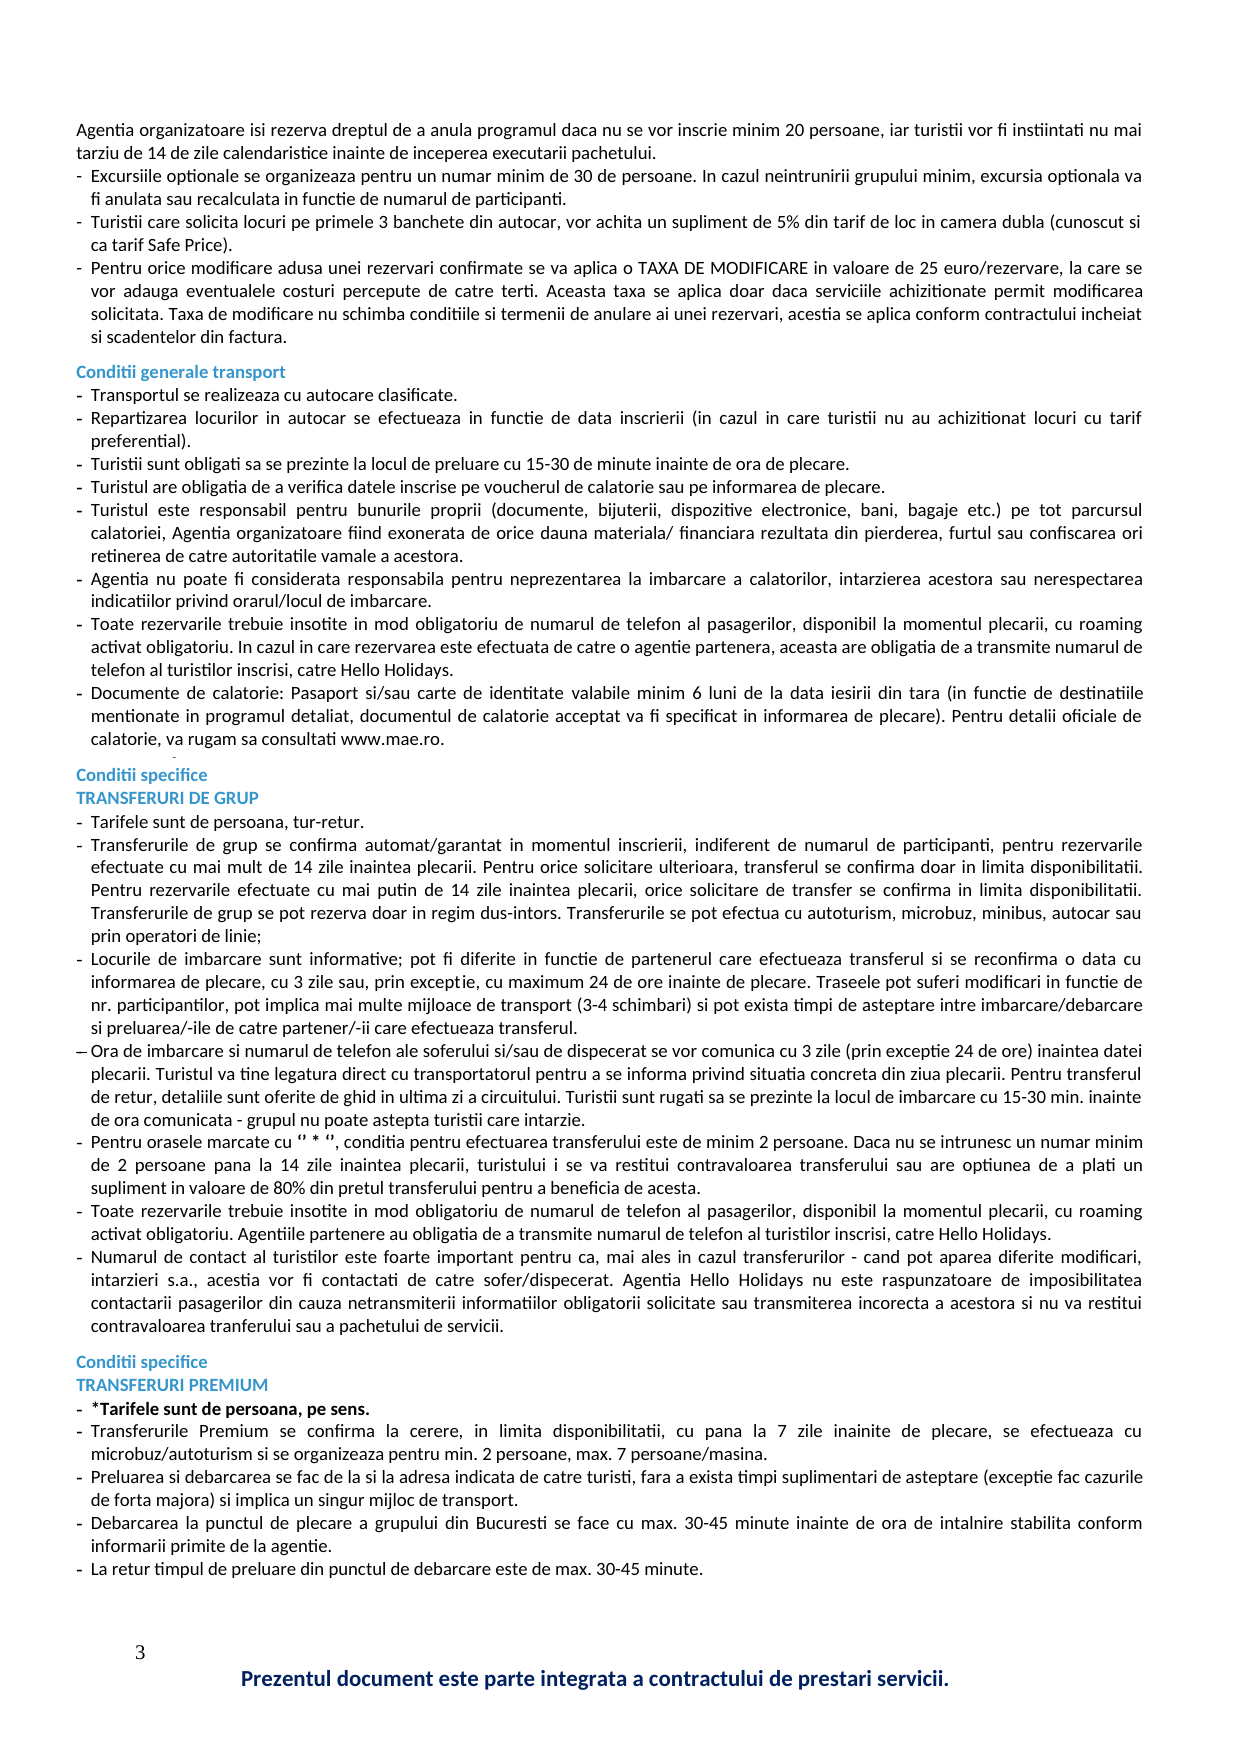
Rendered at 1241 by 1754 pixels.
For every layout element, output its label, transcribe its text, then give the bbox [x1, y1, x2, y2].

list Numarul de contact al turistilor este foarte important pentru ca, mai ales in cazul transferurilor - cand pot aparea diferite modificari, intarzieri s.a., acestia vor fi contactati de catre sofer/dispecerat. Agentia Hello Holidays nu este raspunzatoare de imposibilitatea contactarii pasagerilor din cauza netransmiterii informatiilor obligatorii solicitate sau transmiterea incorecta a acestora si nu va restitui contravaloarea tranferului sau a pachetului de servicii. [76, 1245, 1145, 1337]
list Debarcarea la punctul de plecare a grupului din Bucuresti se face cu max. 30-45 minute inainte de ora de intalnire stabilita conform informarii primite de la agentie. [76, 1511, 1145, 1557]
list Locurile de imbarcare sunt informative; pot fi diferite in functie de partenerul care efectueaza transferul si se reconfirma o data cu informarea de plecare, cu 3 zile sau, prin exceptie, cu maximum 24 de ore inainte de plecare. Traseele pot suferi modificari in functie de nr. participantilor, pot implica mai multe mijloace de transport (3-4 schimbari) si pot exista timpi de asteptare intre imbarcare/debarcare si preluarea/-ile de catre partener/-ii care efectueaza transferul. [76, 947, 1145, 1039]
list Turistii care solicita locuri pe primele 3 banchete din autocar, vor achita un supliment de 5% din tarif de loc in camera dubla (cunoscut si ca tarif Safe Price). [76, 210, 1145, 256]
text TRANSFERURI DE GRUP [76, 787, 1145, 809]
text TRANSFERURI PREMIUM [76, 1373, 1145, 1396]
list Preluarea si debarcarea se fac de la si la adresa indicata de catre turisti, fara a exista timpi suplimentari de asteptare (exceptie fac cazurile de forta majora) si implica un singur mijloc de transport. [76, 1466, 1145, 1511]
list Transferurile Premium se confirma la cerere, in limita disponibilitatii, cu pana la 7 zile inainite de plecare, se efectueaza cu microbuz/autoturism si se organizeaza pentru min. 2 persoane, max. 7 persoane/masina. [76, 1420, 1145, 1466]
list Repartizarea locurilor in autocar se efectueaza in functie de data inscrierii (in cazul in care turistii nu au achizitionat locuri cu tarif preferential). [76, 406, 1145, 452]
list Tarifele sunt de persoana, tur-retur. [76, 810, 1145, 833]
list Conditii generale transport [76, 361, 1145, 383]
list Pentru orice modificare adusa unei rezervari confirmate se va aplica o TAXA DE MODIFICARE in valoare de 25 euro/rezervare, la care se vor adauga eventualele costuri percepute de catre terti. Aceasta taxa se aplica doar daca serviciile achizitionate permit modificarea solicitata. Taxa de modificare nu schimba conditiile si termenii de anulare ai unei rezervari, acestia se aplica conform contractului incheiat si scadentelor din factura. [76, 256, 1145, 348]
list Excursiile optionale se organizeaza pentru un numar minim de 30 de persoane. In cazul neintrunirii grupului minim, excursia optionala va fi anulata sau recalculata in functie de numarul de participanti. [76, 164, 1145, 210]
list Transferurile de grup se confirma automat/garantat in momentul inscrierii, indiferent de numarul de participanti, pentru rezervarile efectuate cu mai mult de 14 zile inaintea plecarii. Pentru orice solicitare ulterioara, transferul se confirma doar in limita disponibilitatii. Pentru rezervarile efectuate cu mai putin de 14 zile inaintea plecarii, orice solicitare de transfer se confirma in limita disponibilitatii. Transferurile de grup se pot rezerva doar in regim dus-intors. Transferurile se pot efectua cu autoturism, microbuz, minibus, autocar sau prin operatori de linie; [76, 833, 1145, 947]
text Conditii specifice [76, 1350, 1145, 1373]
list Turistul are obligatia de a verifica datele inscrise pe voucherul de calatorie sau pe informarea de plecare. [76, 475, 1145, 498]
list Toate rezervarile trebuie insotite in mod obligatoriu de numarul de telefon al pasagerilor, disponibil la momentul plecarii, cu roaming activat obligatoriu. In cazul in care rezervarea este efectuata de catre o agentie partenera, aceasta are obligatia de a transmite numarul de telefon al turistilor inscrisi, catre Hello Holidays. [76, 613, 1145, 681]
list *Tarifele sunt de persoana, pe sens. [76, 1397, 1145, 1420]
list Transportul se realizeaza cu autocare clasificate. [76, 383, 1145, 406]
list Ora de imbarcare si numarul de telefon ale soferului si/sau de dispecerat se vor comunica cu 3 zile (prin exceptie 24 de ore) inaintea datei plecarii. Turistul va tine legatura direct cu transportatorul pentru a se informa privind situatia concreta din ziua plecarii. Pentru transferul de retur, detaliile sunt oferite de ghid in ultima zi a circuitului. Turistii sunt rugati sa se prezinte la locul de imbarcare cu 15-30 min. inainte de ora comunicata - grupul nu poate astepta turistii care intarzie. [76, 1039, 1145, 1131]
list Documente de calatorie: Pasaport si/sau carte de identitate valabile minim 6 luni de la data iesirii din tara (in functie de destinatiile mentionate in programul detaliat, documentul de calatorie acceptat va fi specificat in informarea de plecare). Pentru detalii oficiale de calatorie, va rugam sa consultati www.mae.ro. [76, 681, 1145, 750]
list Pentru orasele marcate cu ‘’ * ‘’, conditia pentru efectuarea transferului este de minim 2 persoane. Daca nu se intrunesc un numar minim de 2 persoane pana la 14 zile inaintea plecarii, turistului i se va restitui contravaloarea transferului sau are optiunea de a plati un supliment in valoare de 80% din pretul transferului pentru a beneficia de acesta. [76, 1131, 1145, 1199]
list Toate rezervarile trebuie insotite in mod obligatoriu de numarul de telefon al pasagerilor, disponibil la momentul plecarii, cu roaming activat obligatoriu. Agentiile partenere au obligatia de a transmite numarul de telefon al turistilor inscrisi, catre Hello Holidays. [76, 1199, 1145, 1245]
list Agentia nu poate fi considerata responsabila pentru neprezentarea la imbarcare a calatorilor, intarzierea acestora sau nerespectarea indicatiilor privind orarul/locul de imbarcare. [76, 567, 1145, 613]
list Turistul este responsabil pentru bunurile proprii (documente, bijuterii, dispozitive electronice, bani, bagaje etc.) pe tot parcursul calatoriei, Agentia organizatoare fiind exonerata de orice dauna materiala/ financiara rezultata din pierderea, furtul sau confiscarea ori retinerea de catre autoritatile vamale a acestora. [76, 498, 1145, 567]
list La retur timpul de preluare din punctul de debarcare este de max. 30-45 minute. [76, 1557, 1145, 1580]
list Turistii sunt obligati sa se prezinte la locul de preluare cu 15-30 de minute inainte de ora de plecare. [76, 452, 1145, 475]
text Conditii specifice [76, 763, 1145, 786]
text Agentia organizatoare isi rezerva dreptul de a anula programul daca nu se vor inscrie minim 20 persoane, iar turistii vor fi instiintati nu mai tarziu de 14 de zile calendaristice inainte de inceperea executarii pachetului. [76, 118, 1145, 164]
